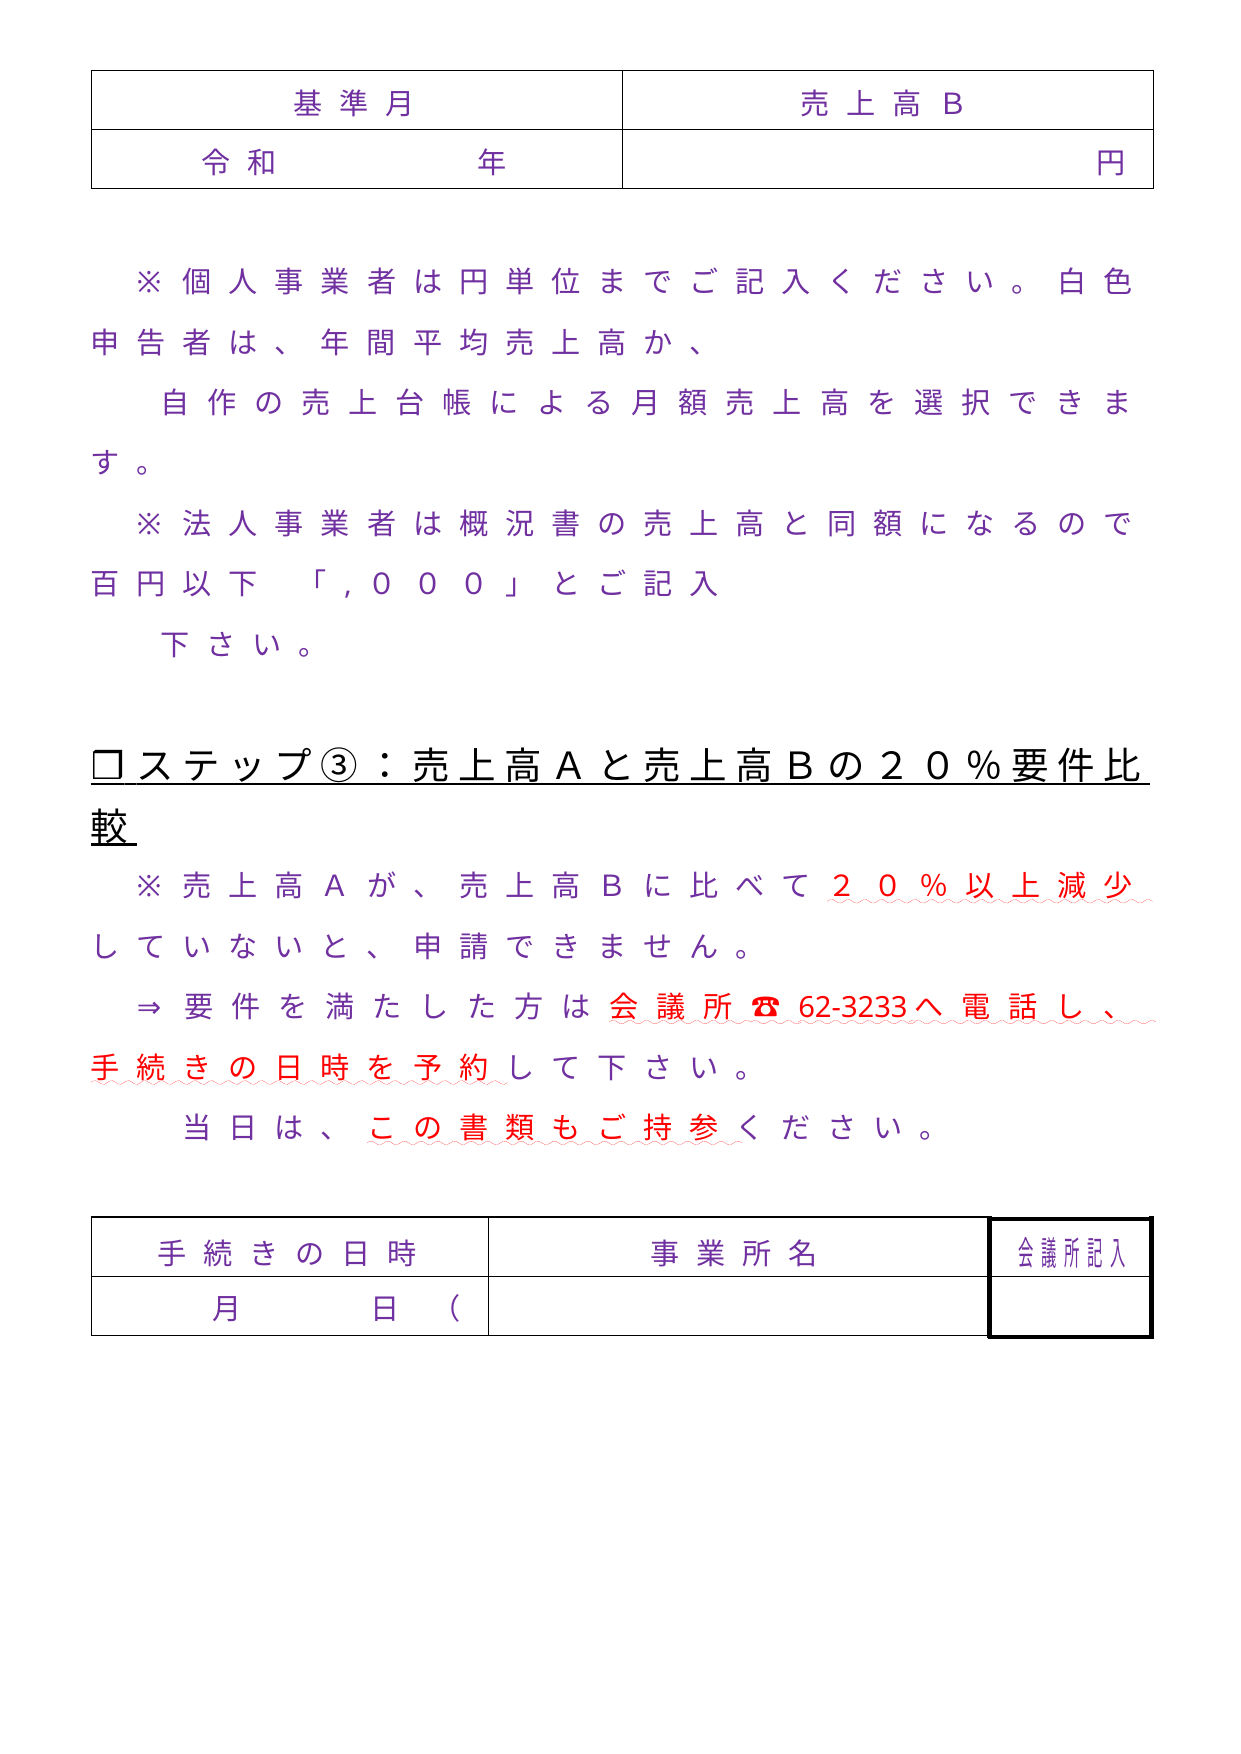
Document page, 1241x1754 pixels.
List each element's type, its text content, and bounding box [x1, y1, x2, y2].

table_cell 月 日（ ） 時 分 [92, 1277, 488, 1334]
table_header 事業所名 [489, 1218, 987, 1276]
table_cell [489, 1277, 987, 1334]
text ⇒要件を満たした方は会議所62-3233へ電話し、手続きの日時を予約して下さい。 [91, 975, 1149, 1096]
table_header 会議所記入欄受付№ [992, 1221, 1149, 1276]
table_cell [992, 1277, 1149, 1334]
text ※個人事業者は円単位までご記入ください。白色申告者は、年間平均売上高か、 [91, 250, 1149, 371]
text 当日は、この書類もご持参ください。 [91, 1096, 1149, 1156]
table_header 売上高Ｂ [623, 71, 1153, 129]
text ※法人事業者は概況書の売上高と同額になるので百円以下 「,０００」とご記入 [91, 491, 1149, 612]
table_cell 令和 年 月 [92, 130, 622, 188]
table_header 手続きの日時 [92, 1218, 488, 1276]
text 下さい。 [91, 612, 1149, 673]
text ❒ステップ③：売上高Ａと売上高Ｂの２０％要件比較 [91, 733, 1149, 783]
text ※売上高Ａが、売上高Ｂに比べて２０％以上減少していないと、申請できません。 [91, 854, 1149, 975]
text ❒ステップ③：売上高Ａと売上高Ｂの２０％要件比較 [91, 785, 1149, 854]
text 自作の売上台帳による月額売上高を選択できます。 [91, 371, 1149, 491]
table_cell 円 [623, 130, 1153, 188]
table_header 基準月 [92, 71, 622, 129]
